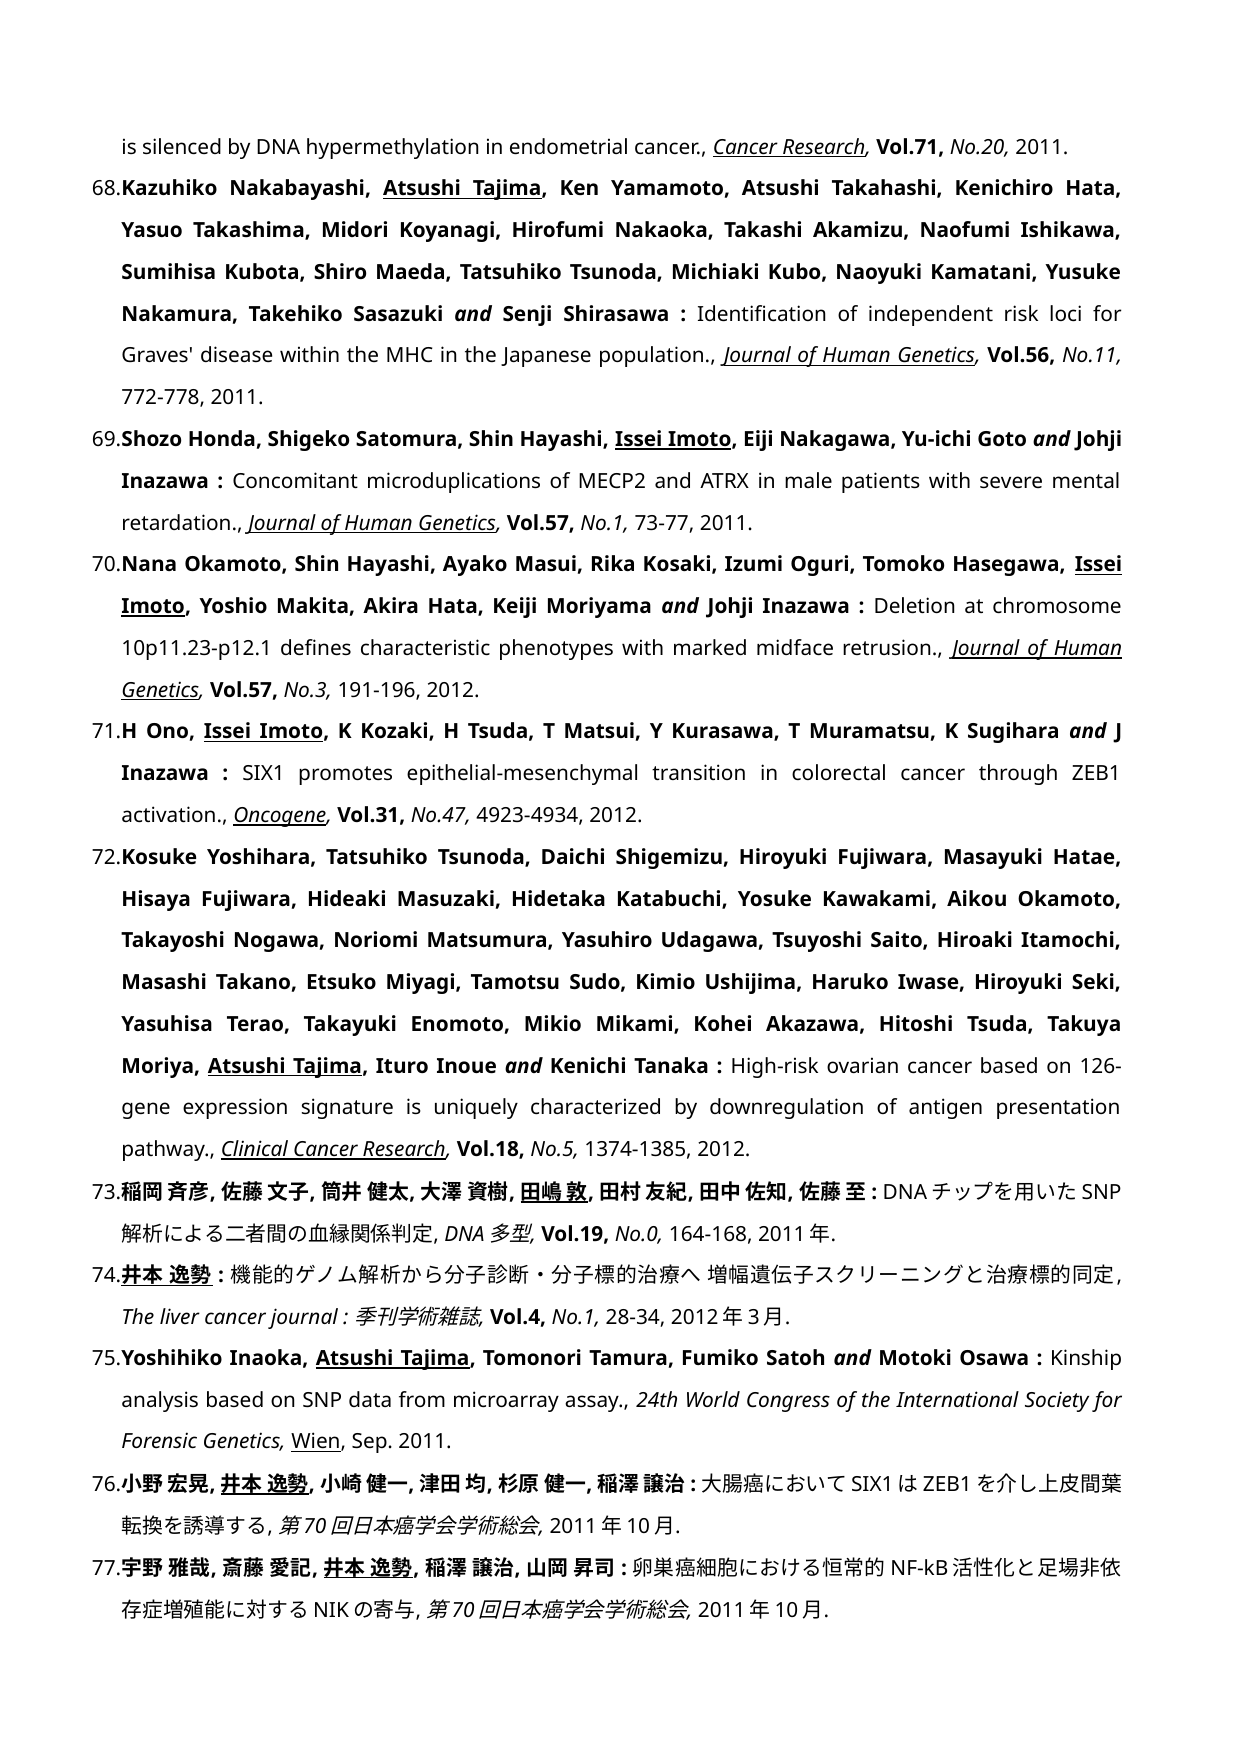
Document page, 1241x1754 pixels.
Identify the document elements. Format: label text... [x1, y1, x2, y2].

list Kosuke Yoshihara, Tatsuhiko Tsunoda, Daichi Shigemizu, Hiroyuki Fujiwara, Masayuki Hatae, Hisaya Fujiwara, Hideaki Masuzaki, Hidetaka Katabuchi, Yosuke Kawakami, Aikou Okamoto, Takayoshi Nogawa, Noriomi Matsumura, Yasuhiro Udagawa, Tsuyoshi Saito, Hiroaki Itamochi, Masashi Takano, Etsuko Miyagi, Tamotsu Sudo, Kimio Ushijima, Haruko Iwase, Hiroyuki Seki, Yasuhisa Terao, Takayuki Enomoto, Mikio Mikami, Kohei Akazawa, Hitoshi Tsuda, Takuya Moriya, Atsushi Tajima, Ituro Inoue and Kenichi Tanaka : High-risk ovarian cancer based on 126-gene expression signature is uniquely characterized by downregulation of antigen presentation pathway., Clinical Cancer Research, Vol.18, No.5, 1374-1385, 2012. [92, 835, 1122, 1169]
list Kazuhiko Nakabayashi, Atsushi Tajima, Ken Yamamoto, Atsushi Takahashi, Kenichiro Hata, Yasuo Takashima, Midori Koyanagi, Hirofumi Nakaoka, Takashi Akamizu, Naofumi Ishikawa, Sumihisa Kubota, Shiro Maeda, Tatsuhiko Tsunoda, Michiaki Kubo, Naoyuki Kamatani, Yusuke Nakamura, Takehiko Sasazuki and Senji Shirasawa : Identification of independent risk loci for Graves' disease within the MHC in the Japanese population., Journal of Human Genetics, Vol.56, No.11, 772-778, 2011. [92, 167, 1122, 417]
list Nana Okamoto, Shin Hayashi, Ayako Masui, Rika Kosaki, Izumi Oguri, Tomoko Hasegawa, Issei Imoto, Yoshio Makita, Akira Hata, Keiji Moriyama and Johji Inazawa : Deletion at chromosome 10p11.23-p12.1 defines characteristic phenotypes with marked midface retrusion., Journal of Human Genetics, Vol.57, No.3, 191-196, 2012. [92, 543, 1122, 710]
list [92, 125, 1122, 167]
list 井本 逸勢 : 機能的ゲノム解析から分子診断・分子標的治療へ 増幅遺伝子スクリーニングと治療標的同定, The liver cancer journal : 季刊学術雑誌, Vol.4, No.1, 28-34, 2012年3月. [92, 1253, 1122, 1336]
list 宇野 雅哉, 斎藤 愛記, 井本 逸勢, 稲澤 譲治, 山岡 昇司 : 卵巣癌細胞における恒常的NF-kB活性化と足場非依存症増殖能に対するNIKの寄与, 第70回日本癌学会学術総会, 2011年10月. [92, 1545, 1122, 1629]
list 稲岡 斉彦, 佐藤 文子, 筒井 健太, 大澤 資樹, 田嶋 敦, 田村 友紀, 田中 佐知, 佐藤 至 : DNAチップを用いたSNP解析による二者間の血縁関係判定, DNA多型, Vol.19, No.0, 164-168, 2011年. [92, 1169, 1122, 1253]
list H Ono, Issei Imoto, K Kozaki, H Tsuda, T Matsui, Y Kurasawa, T Muramatsu, K Sugihara and J Inazawa : SIX1 promotes epithelial-mesenchymal transition in colorectal cancer through ZEB1 activation., Oncogene, Vol.31, No.47, 4923-4934, 2012. [92, 710, 1122, 835]
list Yoshihiko Inaoka, Atsushi Tajima, Tomonori Tamura, Fumiko Satoh and Motoki Osawa : Kinship analysis based on SNP data from microarray assay., 24th World Congress of the International Society for Forensic Genetics, Wien, Sep. 2011. [92, 1336, 1122, 1462]
list Shozo Honda, Shigeko Satomura, Shin Hayashi, Issei Imoto, Eiji Nakagawa, Yu-ichi Goto and Johji Inazawa : Concomitant microduplications of MECP2 and ATRX in male patients with severe mental retardation., Journal of Human Genetics, Vol.57, No.1, 73-77, 2011. [92, 417, 1122, 543]
list 小野 宏晃, 井本 逸勢, 小崎 健一, 津田 均, 杉原 健一, 稲澤 譲治 : 大腸癌においてSIX1はZEB1を介し上皮間葉転換を誘導する, 第70回日本癌学会学術総会, 2011年10月. [92, 1462, 1122, 1545]
